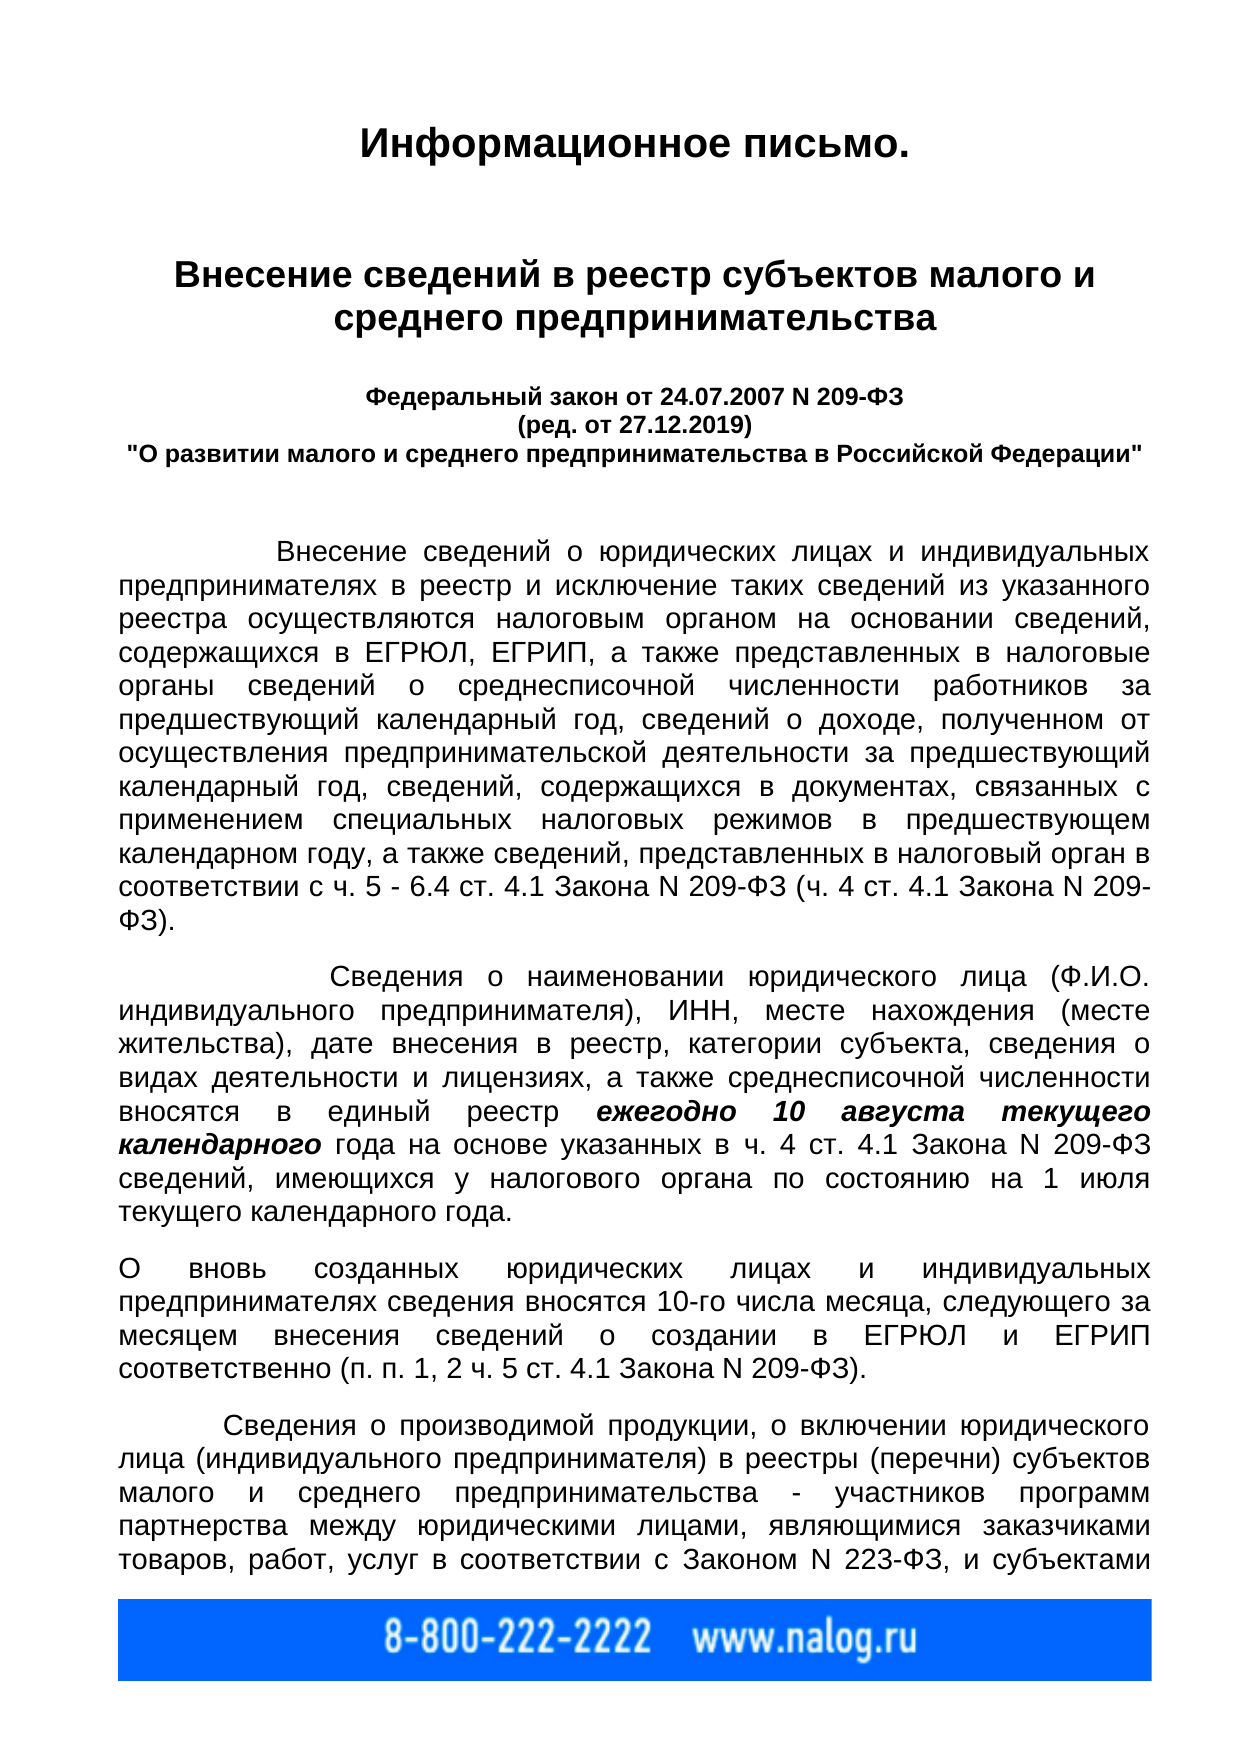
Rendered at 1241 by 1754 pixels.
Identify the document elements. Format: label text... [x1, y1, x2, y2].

text Информационное письмо. [118, 118, 1152, 166]
text О вновь созданных юридических лицах и индивидуальных предпринимателях сведения вносятся 10-го числа месяца, следующего за месяцем внесения сведений о создании в ЕГРЮЛ и ЕГРИП соответственно (п. п. 1, 2 ч. 5 ст. 4.1 Закона N 209-ФЗ). [118, 1251, 1152, 1385]
text "О развитии малого и среднего предпринимательства в Российской Федерации" [118, 439, 1152, 468]
text Сведения о наименовании юридического лица (Ф.И.О. индивидуального предпринимателя), ИНН, месте нахождения (месте жительства), дате внесения в реестр, категории субъекта, сведения о видах деятельности и лицензиях, а также среднесписочной численности вносятся в единый реестр ежегодно 10 августа текущего календарного года на основе указанных в ч. 4 ст. 4.1 Закона N 209-ФЗ сведений, имеющихся у налогового органа по состоянию на 1 июля текущего календарного года. [118, 959, 1152, 1228]
text Внесение сведений в реестр субъектов малого и среднего предпринимательства [118, 252, 1152, 338]
picture [118, 1599, 1152, 1681]
text (ред. от 27.12.2019) [118, 410, 1152, 439]
text Федеральный закон от 24.07.2007 N 209-ФЗ [118, 382, 1152, 410]
text Внесение сведений о юридических лицах и индивидуальных предпринимателях в реестр и исключение таких сведений из указанного реестра осуществляются налоговым органом на основании сведений, содержащихся в ЕГРЮЛ, ЕГРИП, а также представленных в налоговые органы сведений о среднесписочной численности работников за предшествующий календарный год, сведений о доходе, полученном от осуществления предпринимательской деятельности за предшествующий календарный год, сведений, содержащихся в документах, связанных с применением специальных налоговых режимов в предшествующем календарном году, а также сведений, представленных в налоговый орган в соответствии с ч. 5 - 6.4 ст. 4.1 Закона N 209-ФЗ (ч. 4 ст. 4.1 Закона N 209-ФЗ). [118, 534, 1152, 936]
